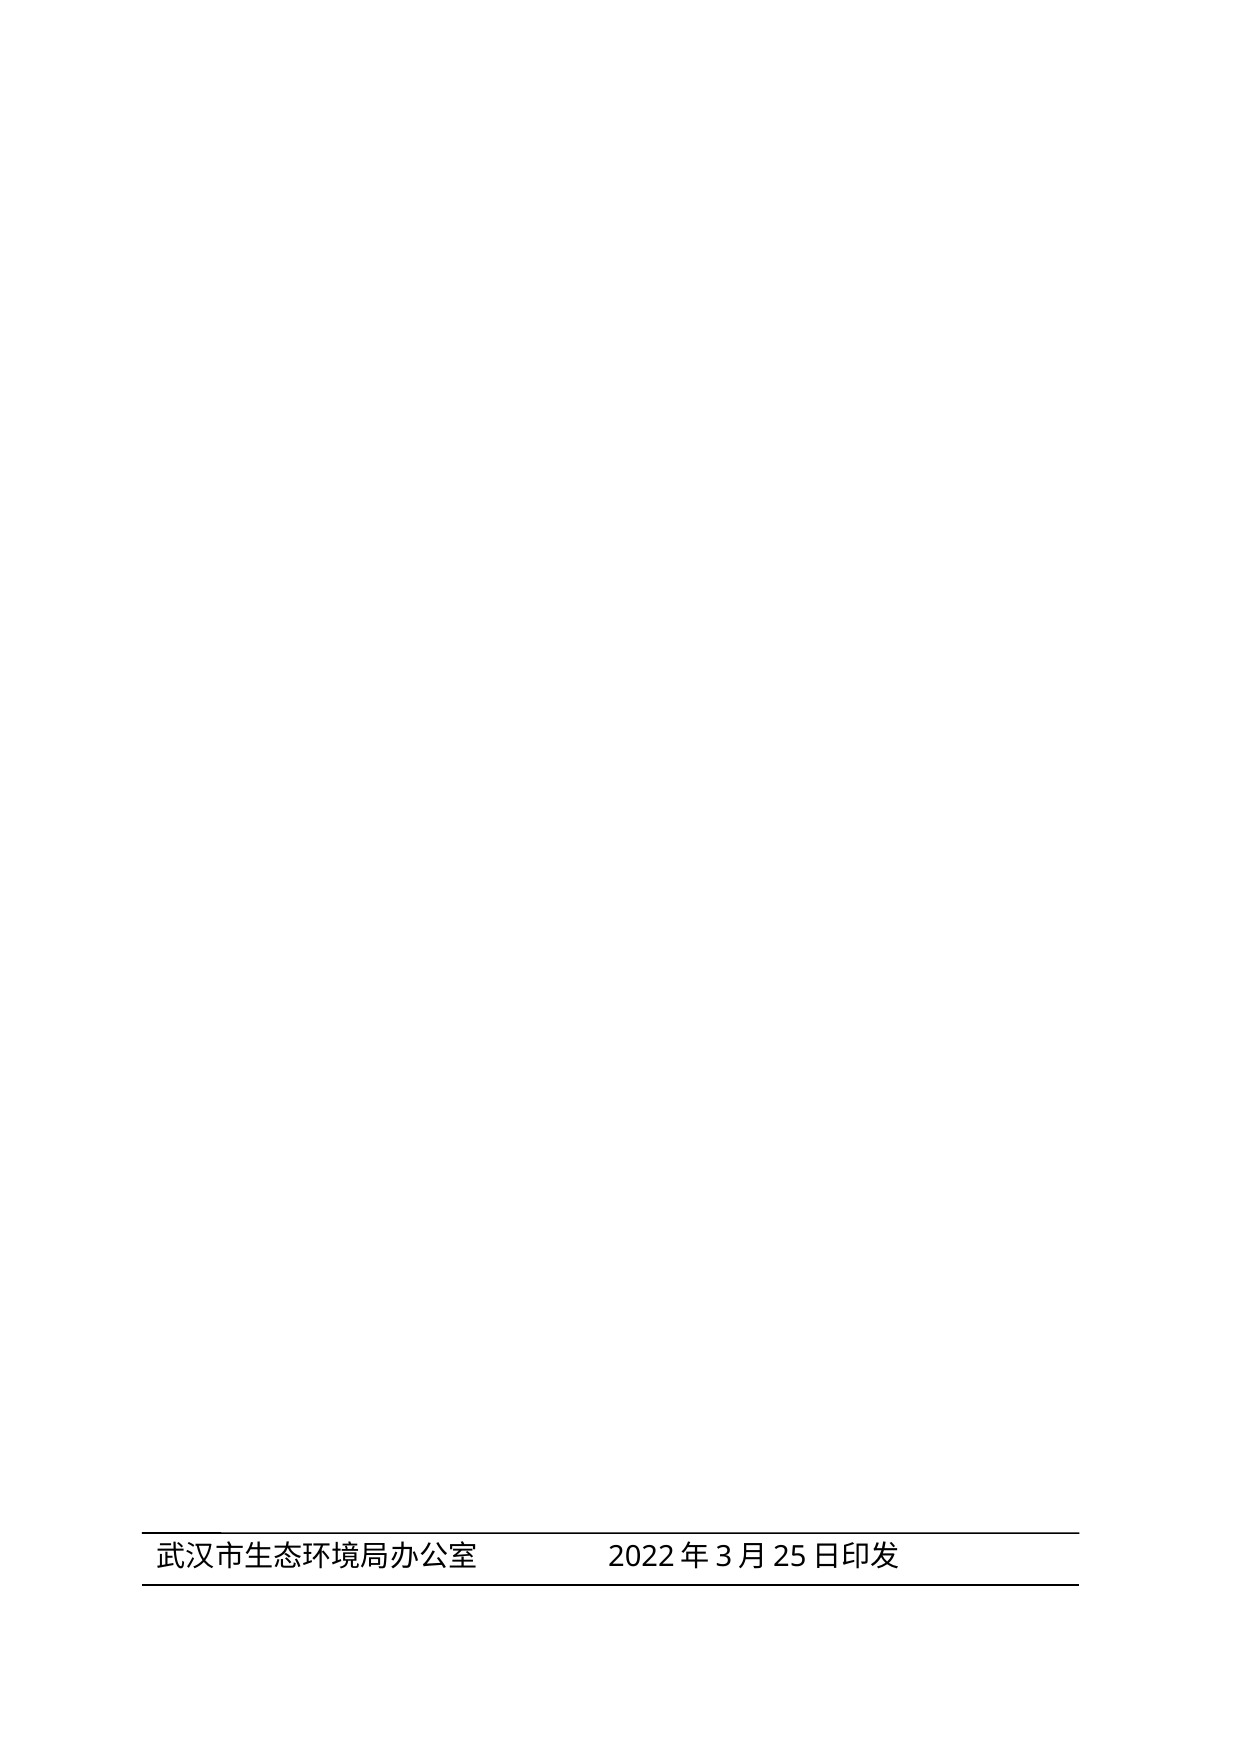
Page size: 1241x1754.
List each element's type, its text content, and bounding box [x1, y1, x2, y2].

text 武汉市生态环境局办公室 2022年3月25日印发 [142, 1528, 1122, 1576]
